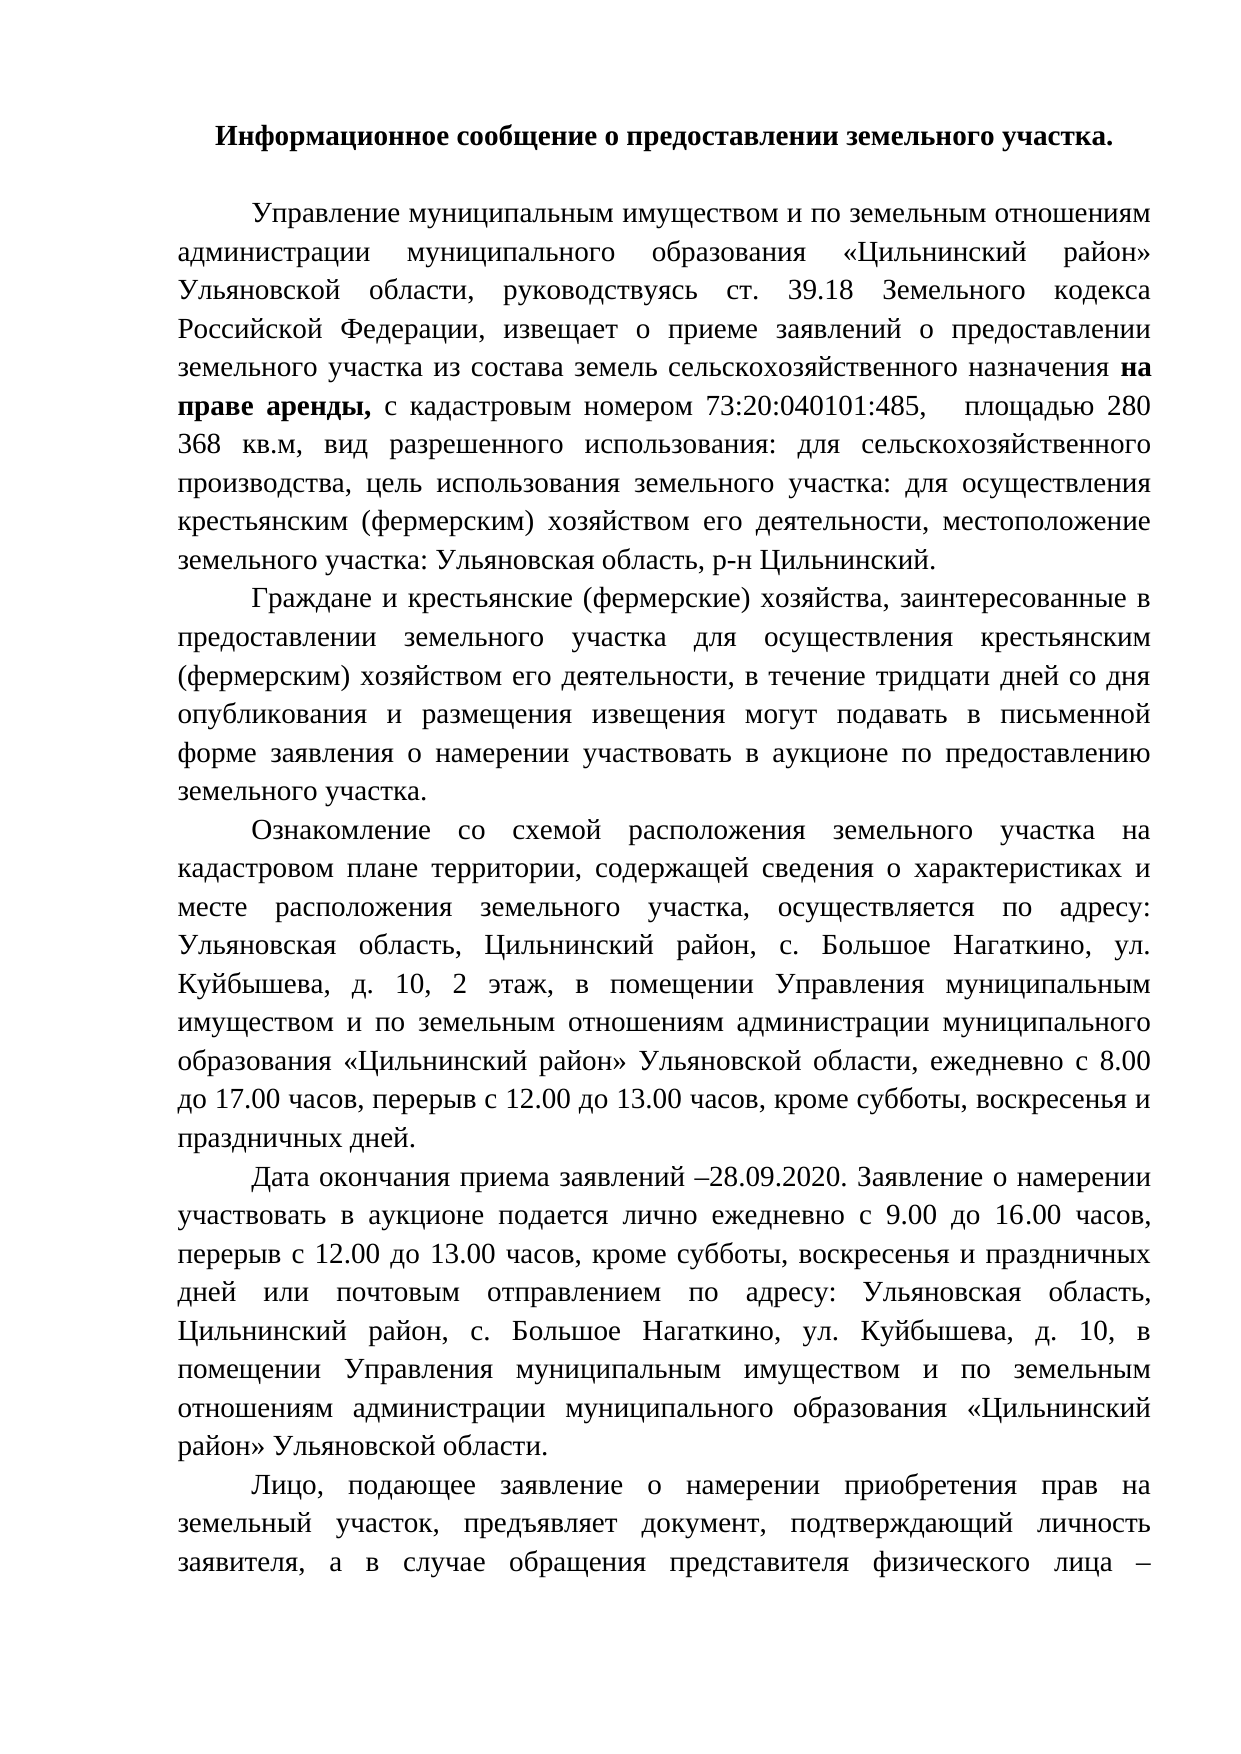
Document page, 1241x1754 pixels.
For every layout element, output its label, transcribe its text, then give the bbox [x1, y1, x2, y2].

text Дата окончания приема заявлений –28.09.2020. Заявление о намерении участвовать в аукционе подается лично ежедневно с 9.00 до 16.00 часов, перерыв с 12.00 до 13.00 часов, кроме субботы, воскресенья и праздничных дней или почтовым отправлением по адресу: Ульяновская область, Цильнинский район, с. Большое Нагаткино, ул. Куйбышева, д. 10, в помещении Управления муниципальным имуществом и по земельным отношениям администрации муниципального образования «Цильнинский район» Ульяновской области. [177, 1159, 1152, 1462]
text Информационное сообщение о предоставлении земельного участка. [177, 118, 1152, 152]
text Граждане и крестьянские (фермерские) хозяйства, заинтересованные в предоставлении земельного участка для осуществления крестьянским (фермерским) хозяйством его деятельности, в течение тридцати дней со дня опубликования и размещения извещения могут подавать в письменной форме заявления о намерении участвовать в аукционе по предоставлению земельного участка. [177, 581, 1152, 807]
text Управление муниципальным имуществом и по земельным отношениям администрации муниципального образования «Цильнинский район» Ульяновской области, руководствуясь ст. 39.18 Земельного кодекса Российской Федерации, извещает о приеме заявлений о предоставлении земельного участка из состава земель сельскохозяйственного назначения на праве аренды, с кадастровым номером 73:20:040101:485, площадью 280 368 кв.м, вид разрешенного использования: для сельскохозяйственного производства, цель использования земельного участка: для осуществления крестьянским (фермерским) хозяйством его деятельности, местоположение земельного участка: Ульяновская область, р-н Цильнинский. [177, 195, 1152, 576]
text Ознакомление со схемой расположения земельного участка на кадастровом плане территории, содержащей сведения о характеристиках и месте расположения земельного участка, осуществляется по адресу: Ульяновская область, Цильнинский район, с. Большое Нагаткино, ул. Куйбышева, д. 10, 2 этаж, в помещении Управления муниципальным имуществом и по земельным отношениям администрации муниципального образования «Цильнинский район» Ульяновской области, ежедневно с 8.00 до 17.00 часов, перерыв с 12.00 до 13.00 часов, кроме субботы, воскресенья и праздничных дней. [177, 812, 1152, 1154]
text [177, 1467, 1152, 1578]
